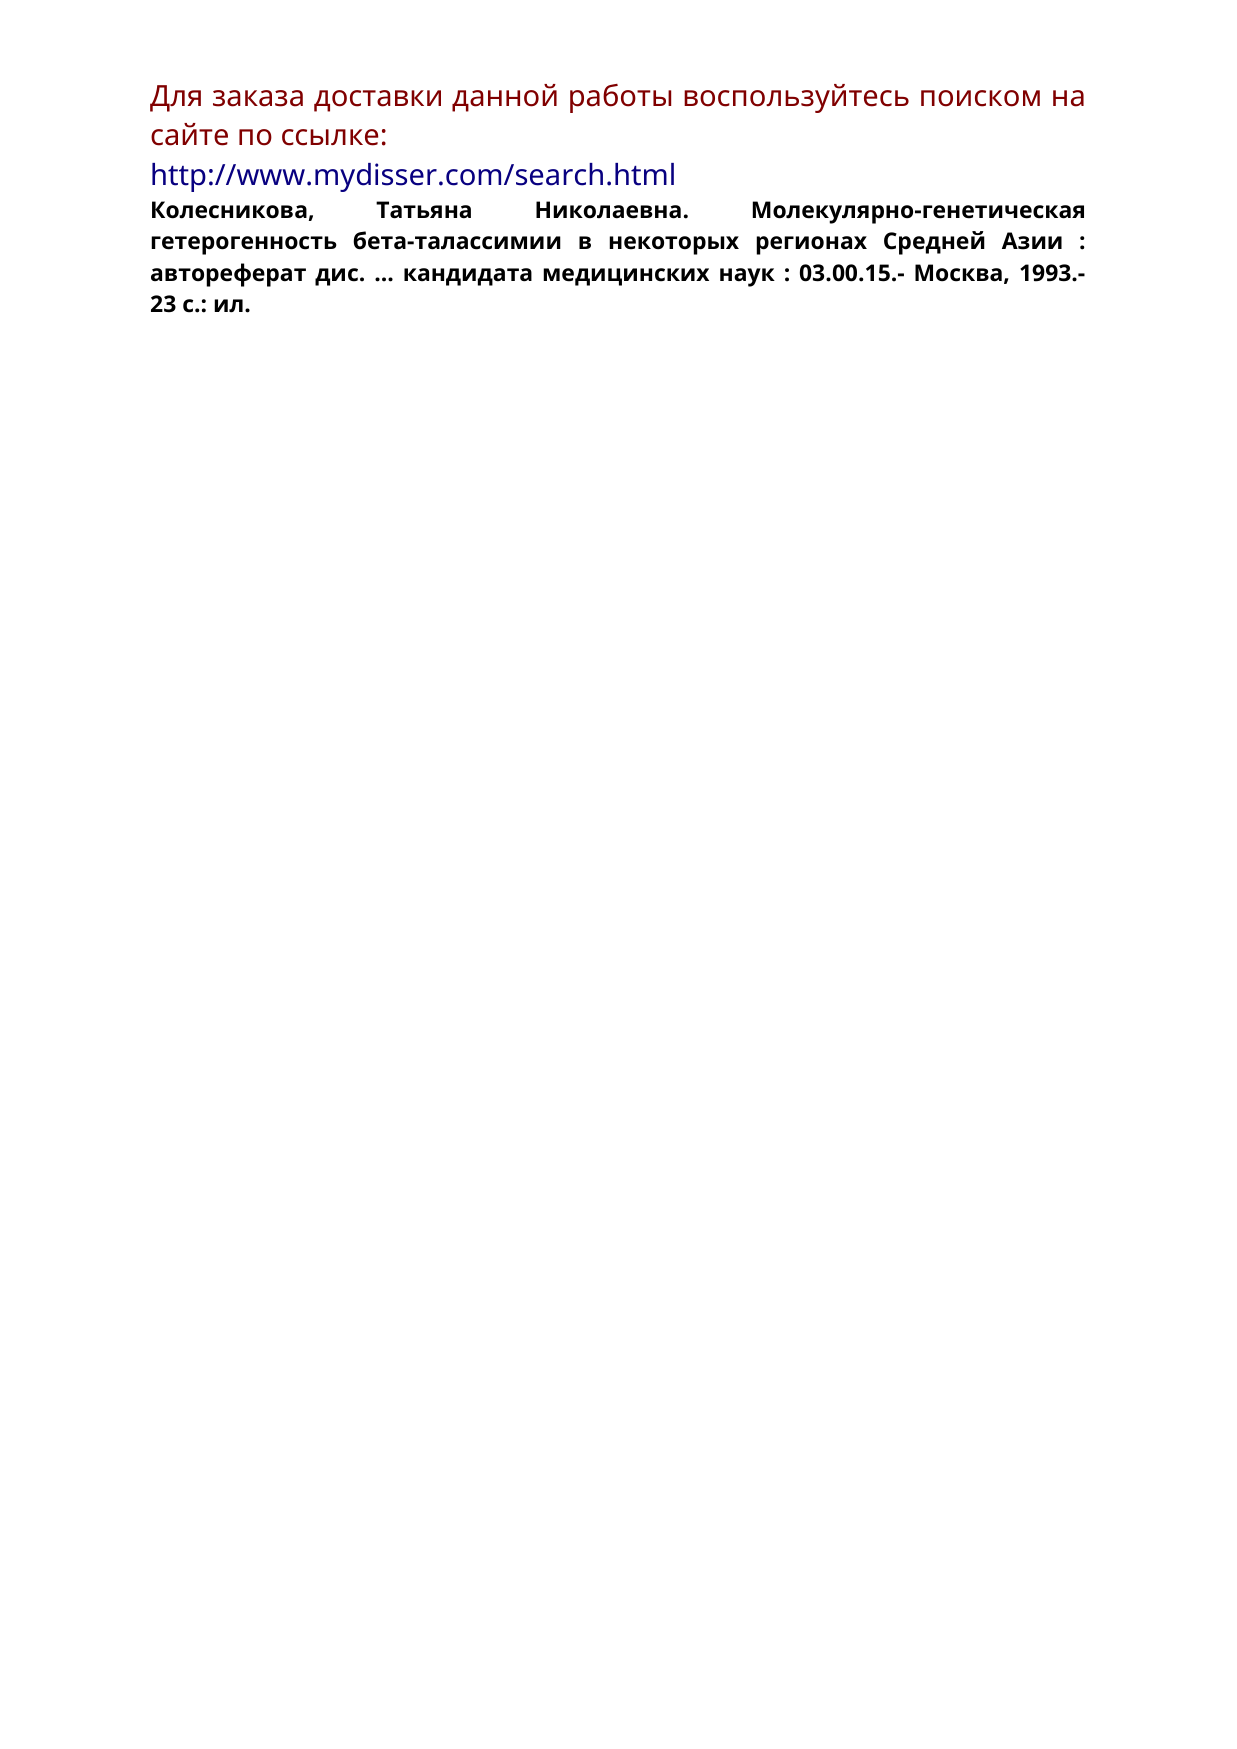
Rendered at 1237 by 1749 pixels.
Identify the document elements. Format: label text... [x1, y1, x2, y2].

text Колесникова, Татьяна Николаевна. Молекулярно-генетическая гетерогенность бета-талассимии в некоторых регионах Средней Азии : автореферат дис. ... кандидата медицинских наук : 03.00.15.- Москва, 1993.- 23 с.: ил. [150, 194, 1086, 319]
